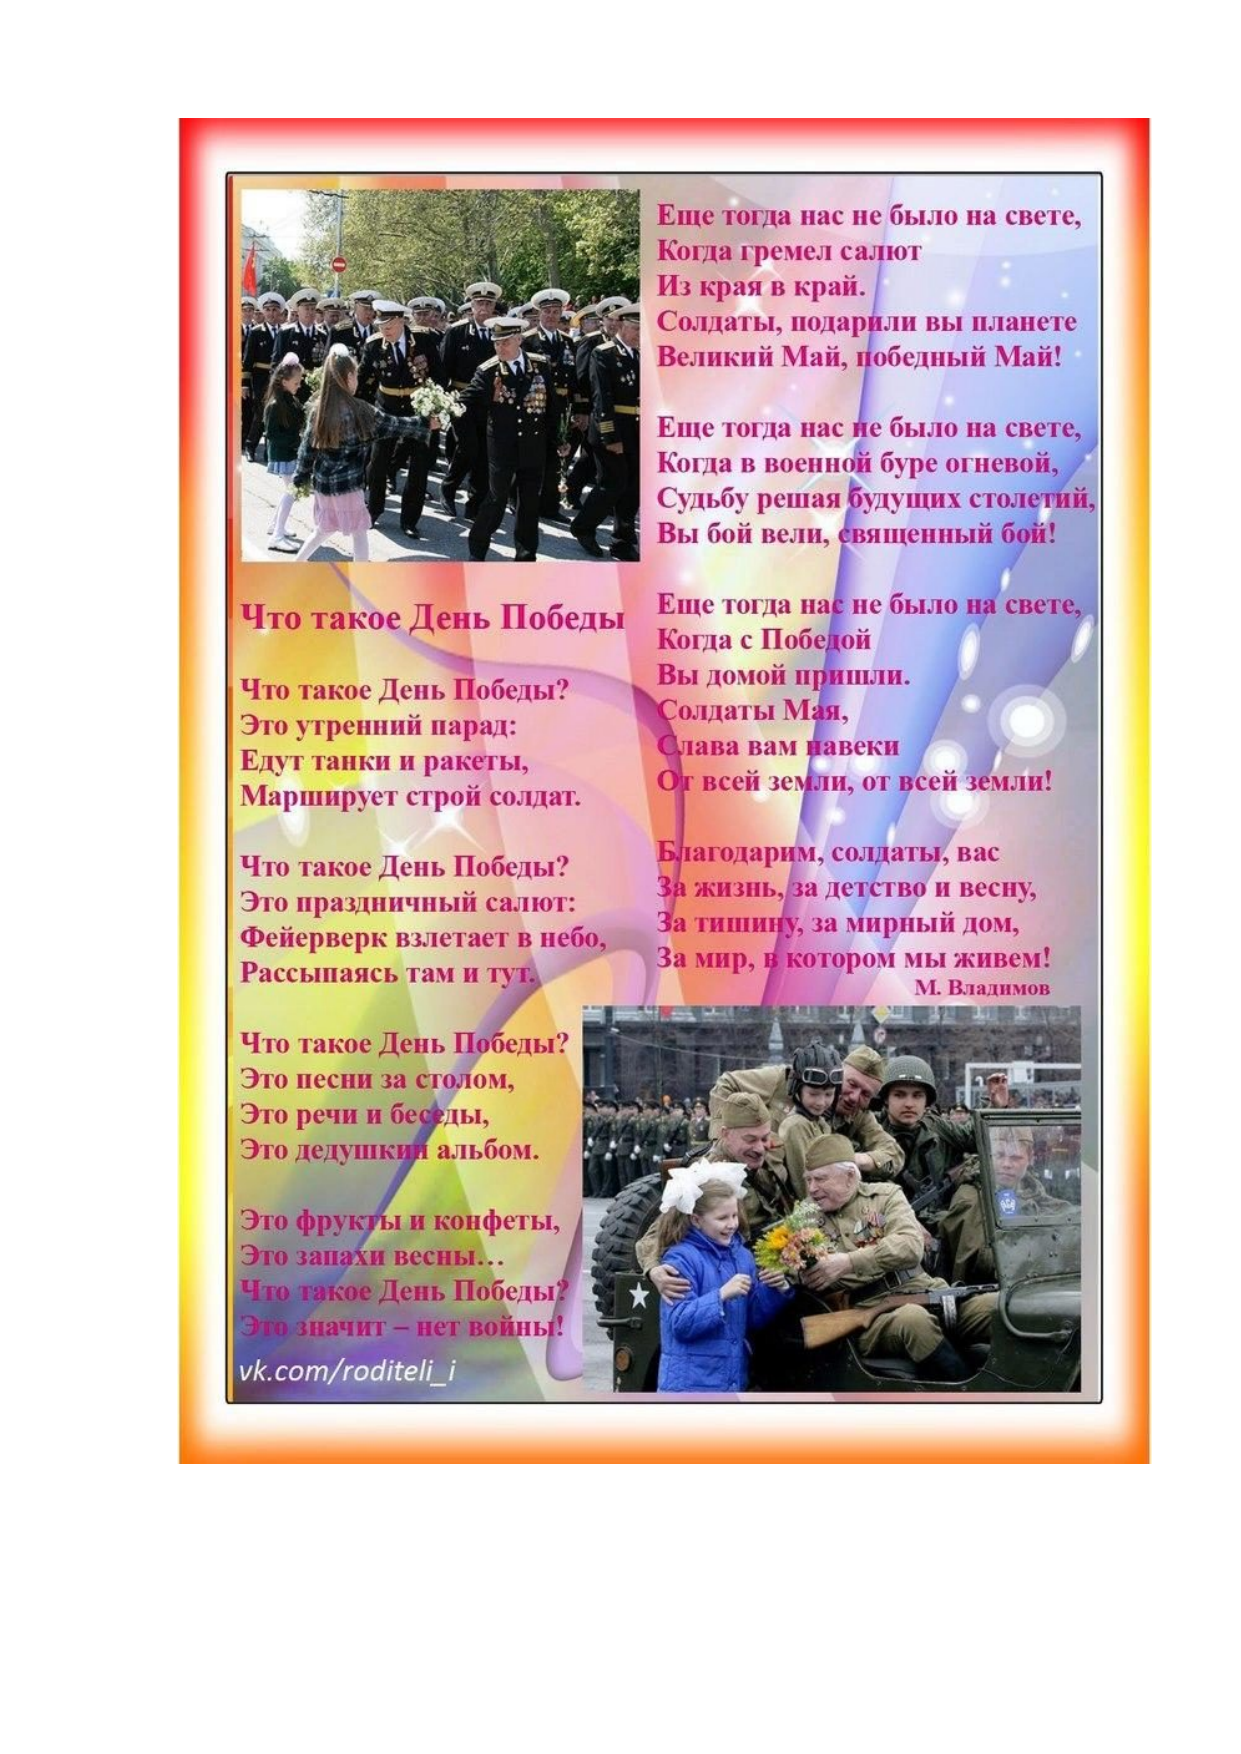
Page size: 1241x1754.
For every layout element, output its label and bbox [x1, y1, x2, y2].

picture [177, 118, 1152, 1464]
